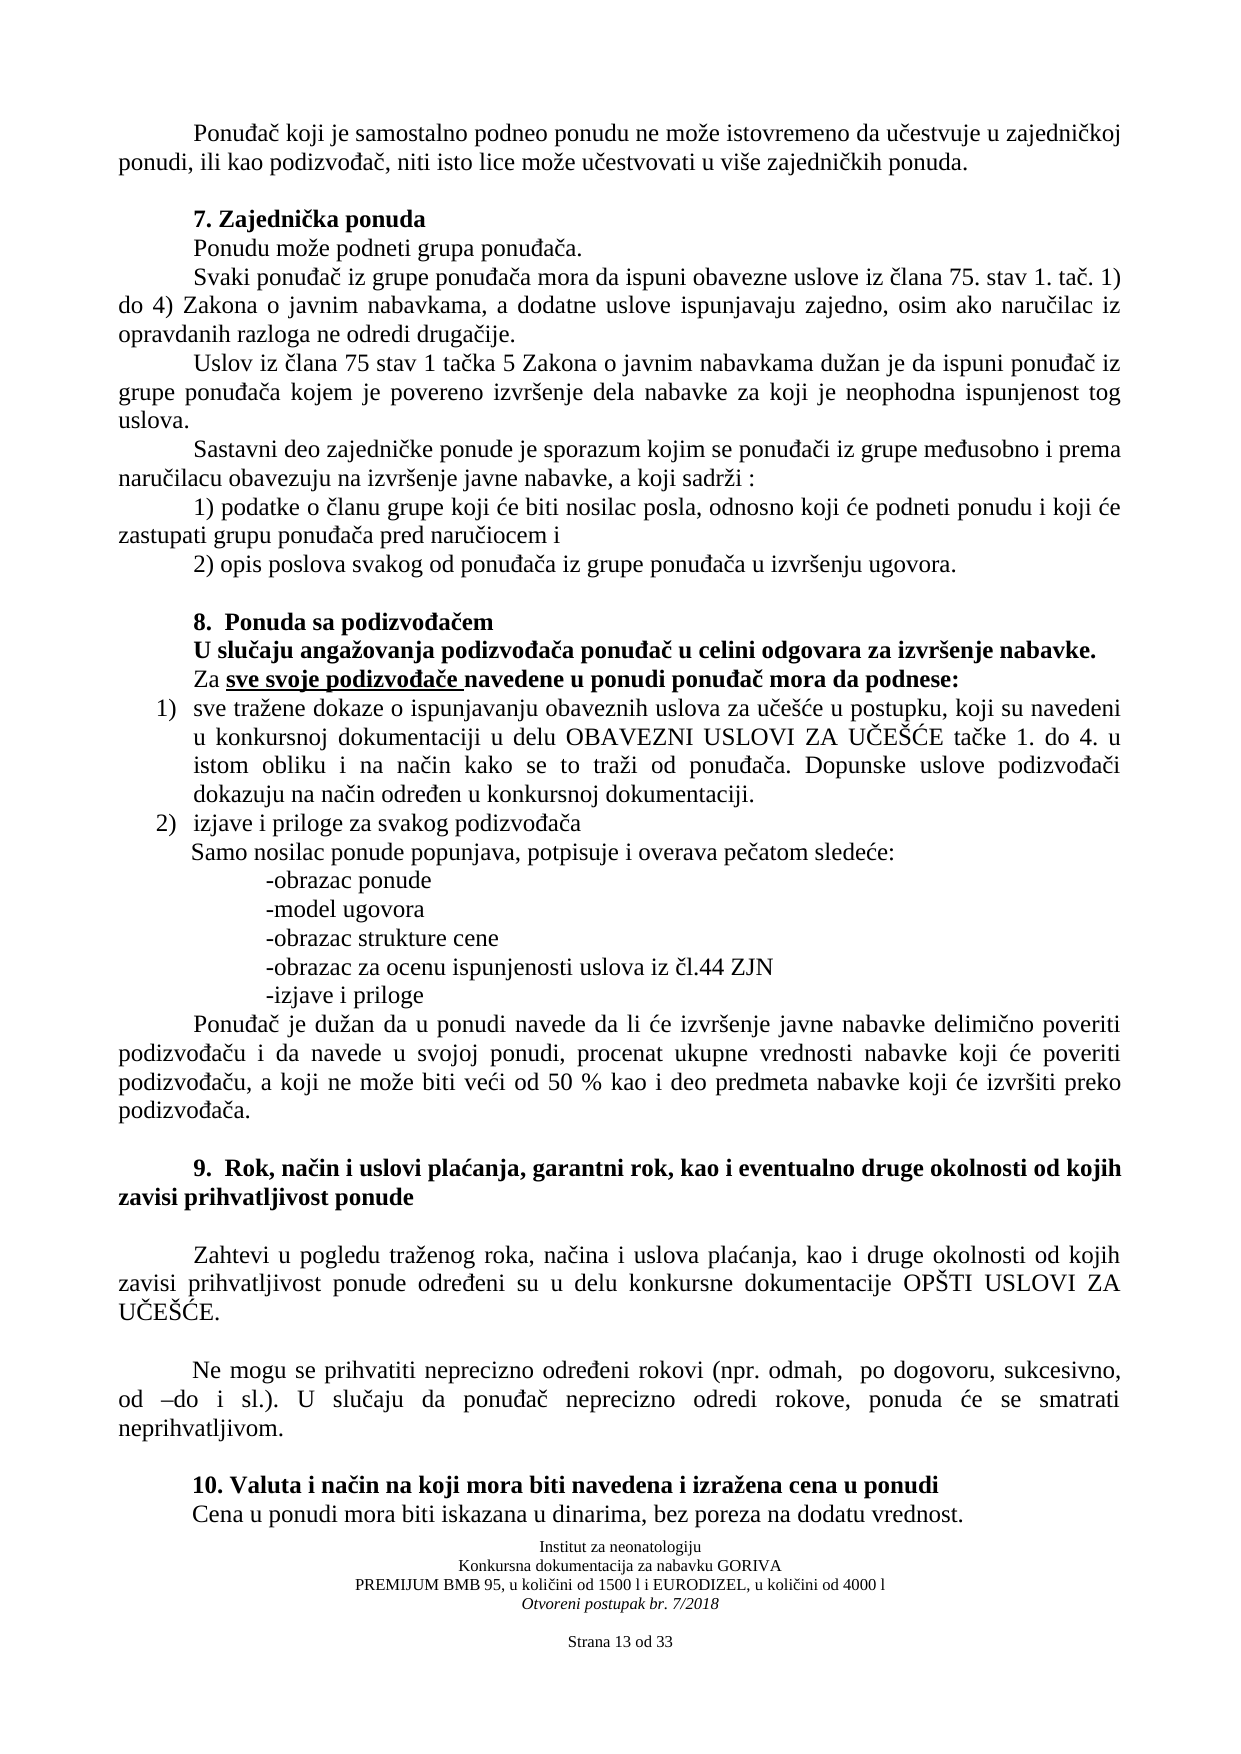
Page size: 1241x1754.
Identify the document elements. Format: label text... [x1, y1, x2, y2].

text Ponudu može podneti grupa ponuđača. [118, 233, 1122, 262]
text Cena u ponudi mora biti iskazana u dinarima, bez poreza na dodatu vrednost. [118, 1499, 1122, 1528]
text Za sve svoje podizvođače navedene u ponudi ponuđač mora da podnese: [118, 664, 1122, 693]
text U slučaju angažovanja podizvođača ponuđač u celini odgovara za izvršenje nabavke. [118, 636, 1122, 664]
text 7. Zajednička ponuda [118, 204, 1122, 233]
text Sastavni deo zajedničke ponude je sporazum kojim se ponuđači iz grupe međusobno i prema naručilacu obavezuju na izvršenje javne nabavke, a koji sadrži : [118, 434, 1122, 492]
text -izjave i priloge [191, 981, 1122, 1009]
list sve tražene dokaze o ispunjavanju obaveznih uslova za učešće u postupku, koji su navedeni u konkursnoj dokumentaciji u delu OBAVEZNI USLOVI ZA UČEŠĆE tačke 1. do 4. u istom obliku i na način kako se to traži od ponuđača. Dopunske uslove podizvođači dokazuju na način određen u konkursnoj dokumentaciji. [156, 693, 1122, 808]
text 1) podatke o članu grupe koji će biti nosilac posla, odnosno koji će podneti ponudu i koji će zastupati grupu ponuđača pred naručiocem i [118, 492, 1122, 549]
text Ponuđač je dužan da u ponudi navede da li će izvršenje javne nabavke delimično poveriti podizvođaču i da navede u svojoj ponudi, procenat ukupne vrednosti nabavke koji će poveriti podizvođaču, a koji ne može biti veći od 50 % kao i deo predmeta nabavke koji će izvršiti preko podizvođača. [118, 1009, 1122, 1124]
text 9. Rok, način i uslovi plaćanja, garantni rok, kao i eventualno druge okolnosti od kojih zavisi prihvatljivost ponude [118, 1153, 1122, 1211]
text Uslov iz člana 75 stav 1 tačka 5 Zakona o javnim nabavkama dužan je da ispuni ponuđač iz grupe ponuđača kojem je povereno izvršenje dela nabavke za koji je neophodna ispunjenost tog uslova. [118, 348, 1122, 434]
text -obrazac za ocenu ispunjenosti uslova iz čl.44 ZJN [191, 952, 1122, 981]
list izjave i priloge za svakog podizvođača [156, 808, 1122, 837]
text Ne mogu se prihvatiti neprecizno određeni rokovi (npr. odmah, po dogovoru, sukcesivno, od –do i sl.). U slučaju da ponuđač neprecizno odredi rokove, ponuda će se smatrati neprihvatljivom. [118, 1355, 1122, 1441]
text -obrazac strukture cene [191, 923, 1122, 952]
text Svaki ponuđač iz grupe ponuđača mora da ispuni obavezne uslove iz člana 75. stav 1. tač. 1) do 4) Zakona o javnim nabavkama, a dodatne uslove ispunjavaju zajedno, osim ako naručilac iz opravdanih razloga ne odredi drugačije. [118, 262, 1122, 348]
text 2) opis poslova svakog od ponuđača iz grupe ponuđača u izvršenju ugovora. [118, 549, 1122, 578]
text -obrazac ponude [191, 866, 1122, 894]
text Ponuđač koji je samostalno podneo ponudu ne može istovremeno da učestvuje u zajedničkoj ponudi, ili kao podizvođač, niti isto lice može učestvovati u više zajedničkih ponuda. [118, 118, 1122, 176]
text 10. Valuta i način na koji mora biti navedena i izražena cena u ponudi [118, 1470, 1122, 1499]
text 8. Ponuda sa podizvođačem [118, 607, 1122, 636]
text Samo nosilac ponude popunjava, potpisuje i overava pečatom sledeće: [118, 837, 1122, 866]
text Zahtevi u pogledu traženog roka, načina i uslova plaćanja, kao i druge okolnosti od kojih zavisi prihvatljivost ponude određeni su u delu konkursne dokumentacije OPŠTI USLOVI ZA UČEŠĆE. [118, 1240, 1122, 1326]
text -model ugovora [191, 894, 1122, 923]
